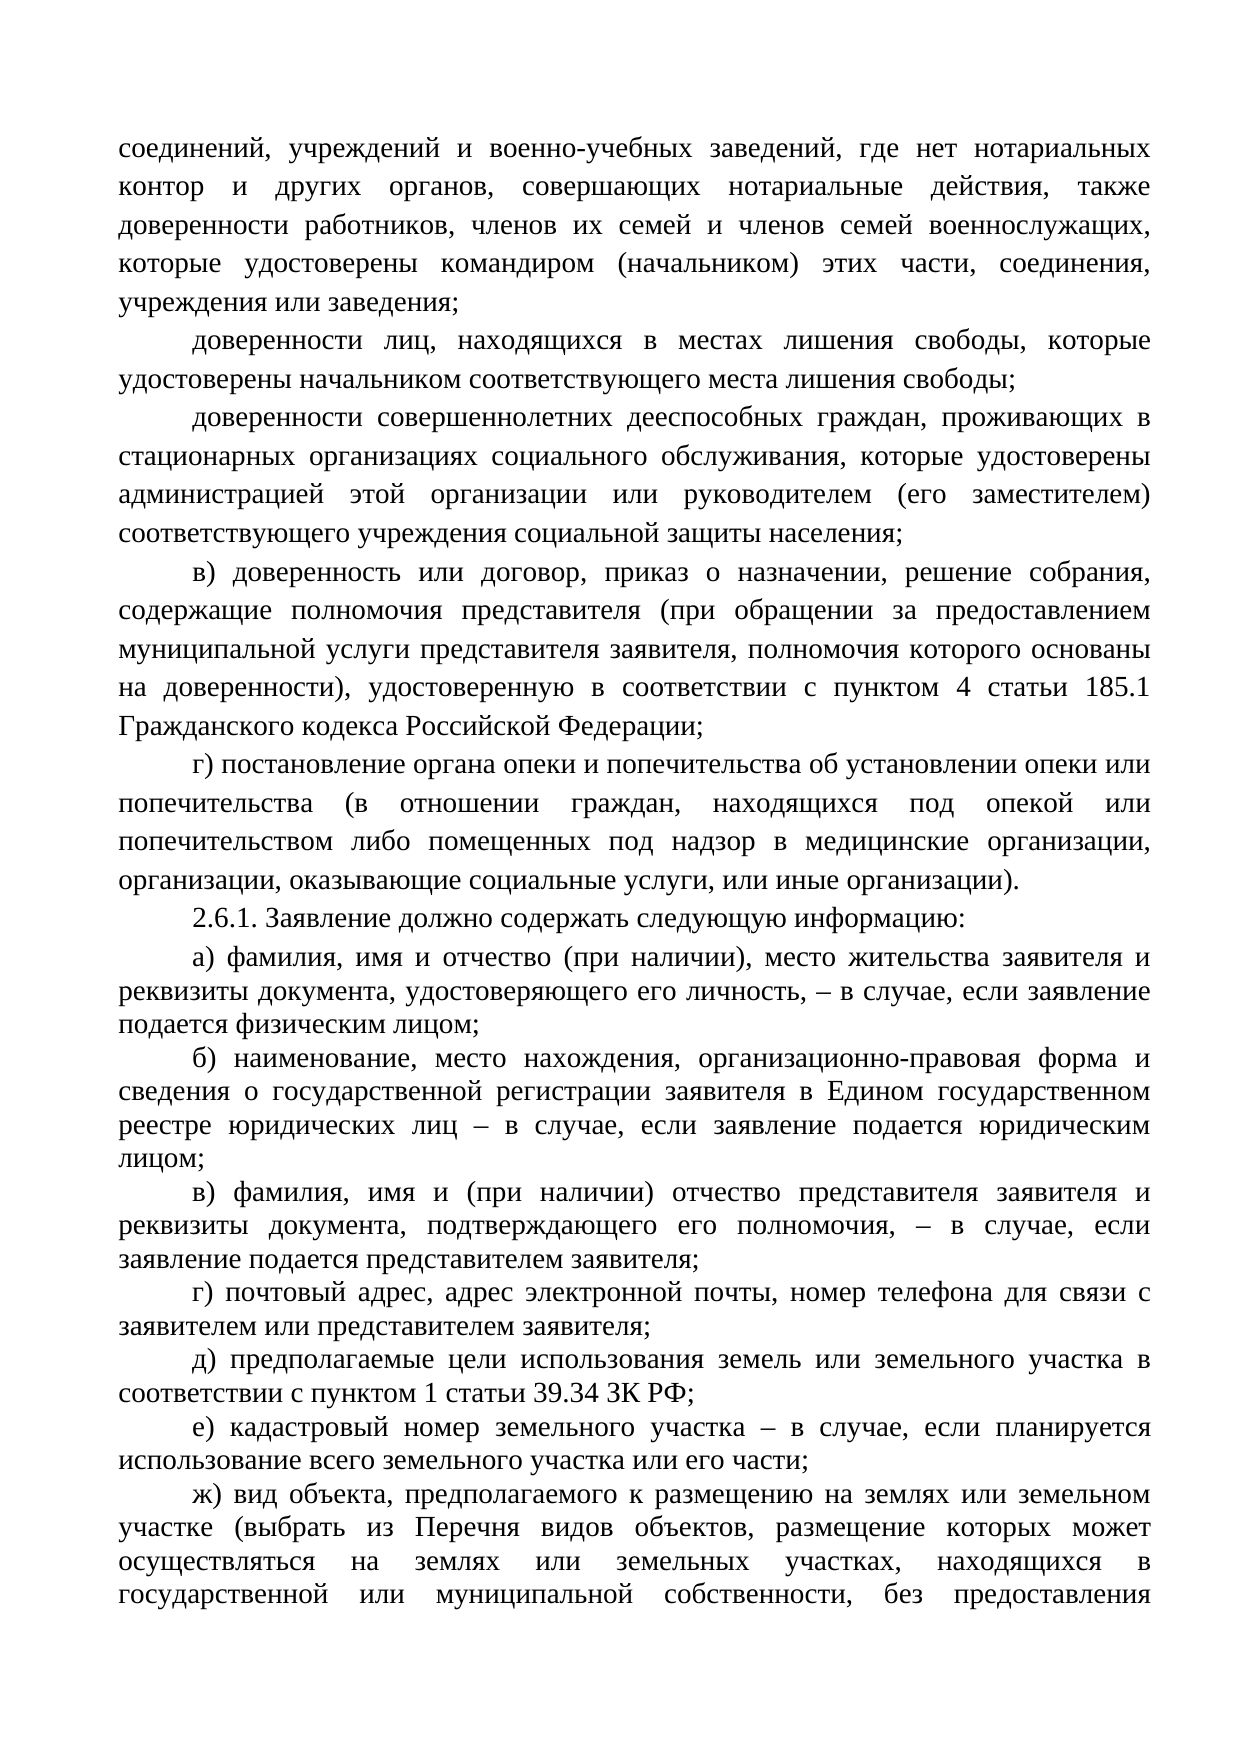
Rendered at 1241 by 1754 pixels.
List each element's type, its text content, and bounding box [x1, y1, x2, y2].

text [118, 130, 1152, 317]
text г) почтовый адрес, адрес электронной почты, номер телефона для связи с заявителем или представителем заявителя; [118, 1274, 1152, 1342]
text е) кадастровый номер земельного участка – в случае, если планируется использование всего земельного участка или его части; [118, 1409, 1152, 1476]
text в) доверенность или договор, приказ о назначении, решение собрания, содержащие полномочия представителя (при обращении за предоставлением муниципальной услуги представителя заявителя, полномочия которого основаны на доверенности), удостоверенную в соответствии с пунктом 4 статьи 185.1 Гражданского кодекса Российской Федерации; [118, 554, 1152, 741]
text 2.6.1. Заявление должно содержать следующую информацию: [118, 901, 1152, 934]
text в) фамилия, имя и (при наличии) отчество представителя заявителя и реквизиты документа, подтверждающего его полномочия, – в случае, если заявление подается представителем заявителя; [118, 1174, 1152, 1274]
text г) постановление органа опеки и попечительства об установлении опеки или попечительства (в отношении граждан, находящихся под опекой или попечительством либо помещенных под надзор в медицинские организации, организации, оказывающие социальные услуги, или иные организации). [118, 746, 1152, 896]
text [118, 1476, 1152, 1610]
text д) предполагаемые цели использования земель или земельного участка в соответствии с пунктом 1 статьи 39.34 ЗК РФ; [118, 1342, 1152, 1409]
text б) наименование, место нахождения, организационно-правовая форма и сведения о государственной регистрации заявителя в Едином государственном реестре юридических лиц – в случае, если заявление подается юридическим лицом; [118, 1040, 1152, 1174]
text доверенности лиц, находящихся в местах лишения свободы, которые удостоверены начальником соответствующего места лишения свободы; [118, 322, 1152, 394]
text доверенности совершеннолетних дееспособных граждан, проживающих в стационарных организациях социального обслуживания, которые удостоверены администрацией этой организации или руководителем (его заместителем) соответствующего учреждения социальной защиты населения; [118, 399, 1152, 549]
text а) фамилия, имя и отчество (при наличии), место жительства заявителя и реквизиты документа, удостоверяющего его личность, – в случае, если заявление подается физическим лицом; [118, 939, 1152, 1040]
